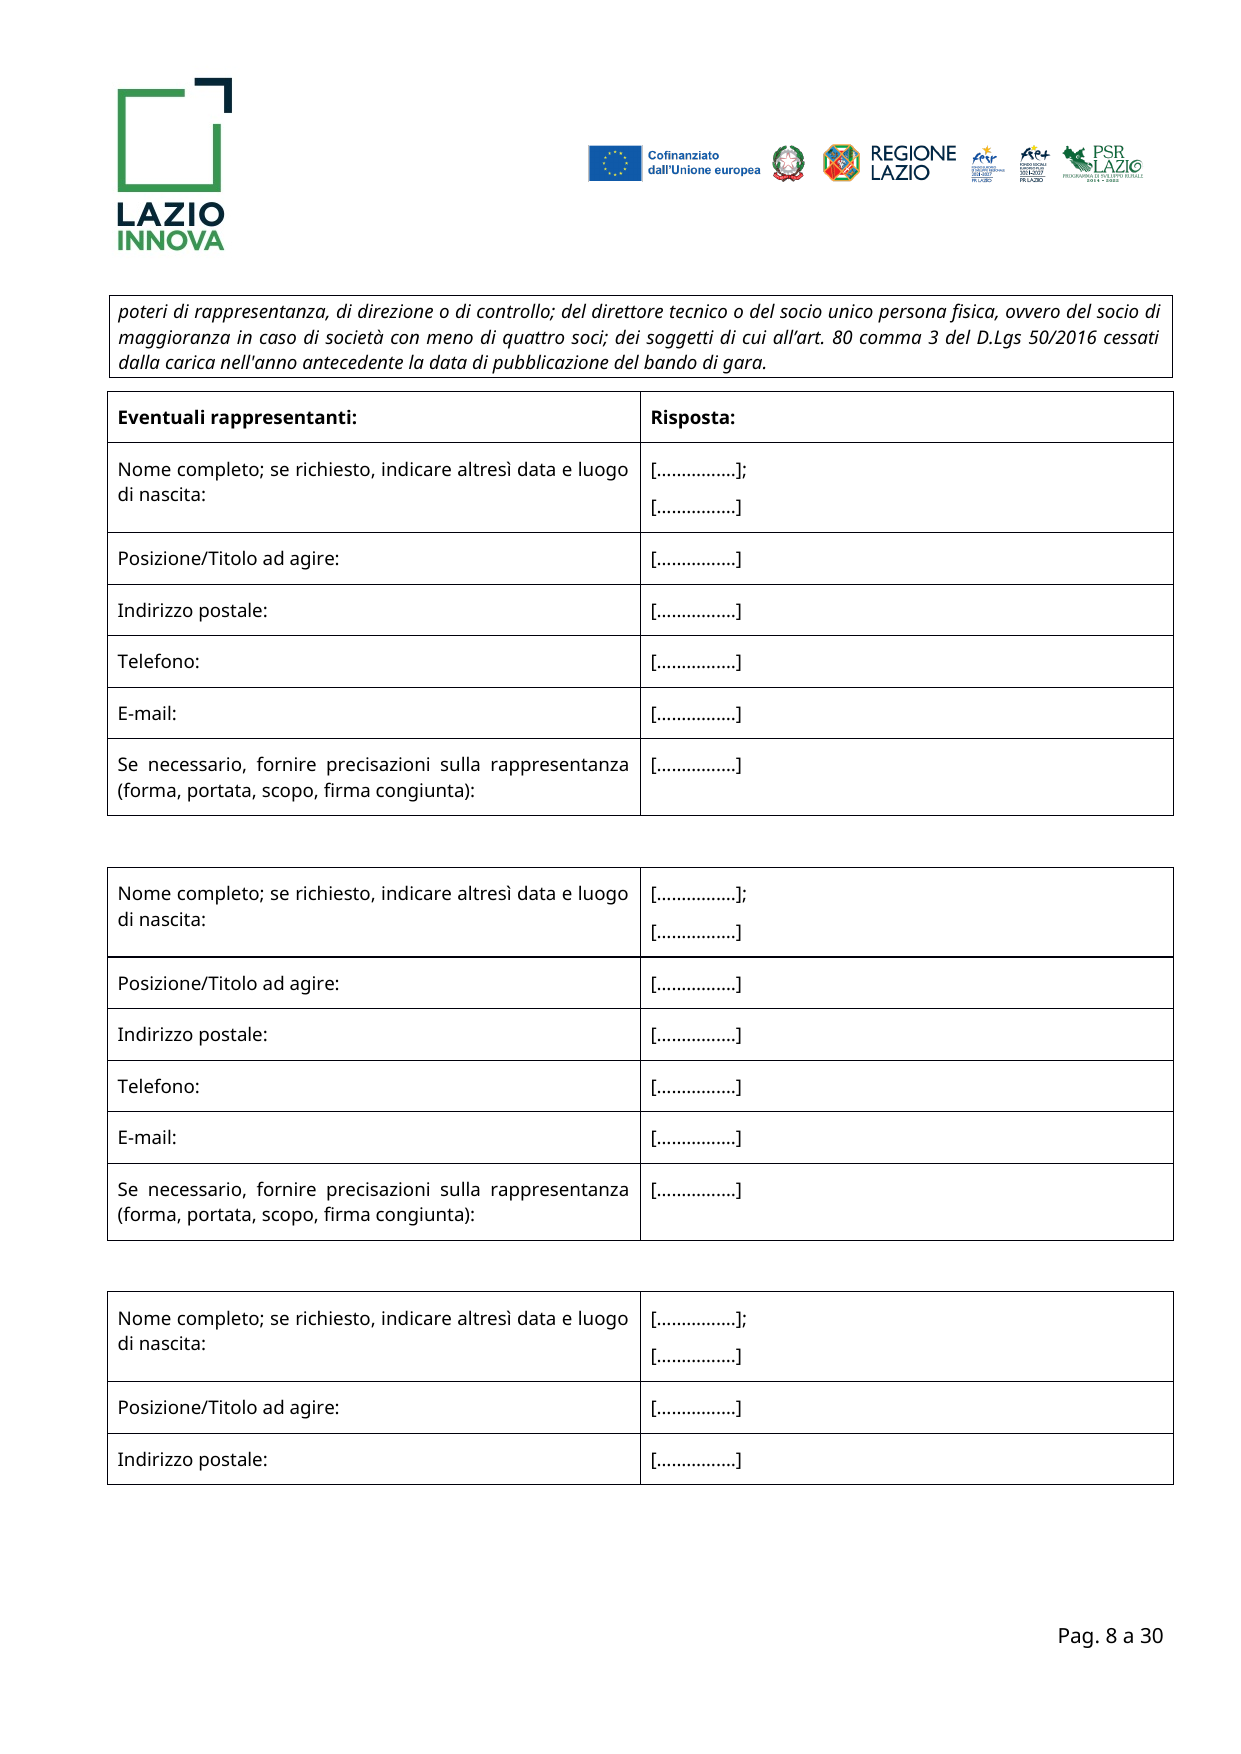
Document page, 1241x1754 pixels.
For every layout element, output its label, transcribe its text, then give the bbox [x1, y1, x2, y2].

table_header Risposta: [641, 392, 1173, 442]
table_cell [108, 1164, 640, 1240]
table_cell […………….] [641, 1112, 1173, 1163]
table_cell [………….…] [641, 1382, 1173, 1432]
table_header […………….]; […………….] [641, 1292, 1173, 1381]
table_cell Se necessario, fornire precisazioni sulla rappresentanza (forma, portata, scopo, firma congiunta): [108, 739, 640, 815]
table_cell [………….…] [641, 1434, 1173, 1484]
table_cell Nome completo; se richiesto, indicare altresì data e luogo di nascita: [108, 443, 640, 532]
table_cell Posizione/Titolo ad agire: [108, 533, 640, 583]
table_cell [………….…] [641, 1009, 1173, 1059]
table_header […………….]; […………….] [641, 868, 1173, 956]
table_cell [………….…] [641, 958, 1173, 1008]
table_cell Telefono: [108, 636, 640, 687]
table_cell [………….…] [641, 533, 1173, 583]
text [110, 296, 1172, 377]
table_cell […………….]; […………….] [641, 443, 1173, 532]
picture [0, 2, 1238, 1752]
table_cell [………….…] [641, 636, 1173, 687]
table_cell Telefono: [108, 1061, 640, 1111]
table_cell [………….…] [641, 1164, 1173, 1240]
table_cell Indirizzo postale: [108, 585, 640, 635]
table_cell Indirizzo postale: [108, 1009, 640, 1059]
table_header Eventuali rappresentanti: [108, 392, 640, 442]
table_cell Posizione/Titolo ad agire: [108, 958, 640, 1008]
table_cell Indirizzo postale: [108, 1434, 640, 1484]
table_cell [………….…] [641, 585, 1173, 635]
table_cell E-mail: [108, 1112, 640, 1163]
table_cell […………….] [641, 688, 1173, 738]
table_header Nome completo; se richiesto, indicare altresì data e luogo di nascita: [108, 1292, 640, 1381]
table_cell Posizione/Titolo ad agire: [108, 1382, 640, 1432]
table_cell [………….…] [641, 739, 1173, 815]
table_cell E-mail: [108, 688, 640, 738]
table_header Nome completo; se richiesto, indicare altresì data e luogo di nascita: [108, 868, 640, 956]
table_cell [………….…] [641, 1061, 1173, 1111]
